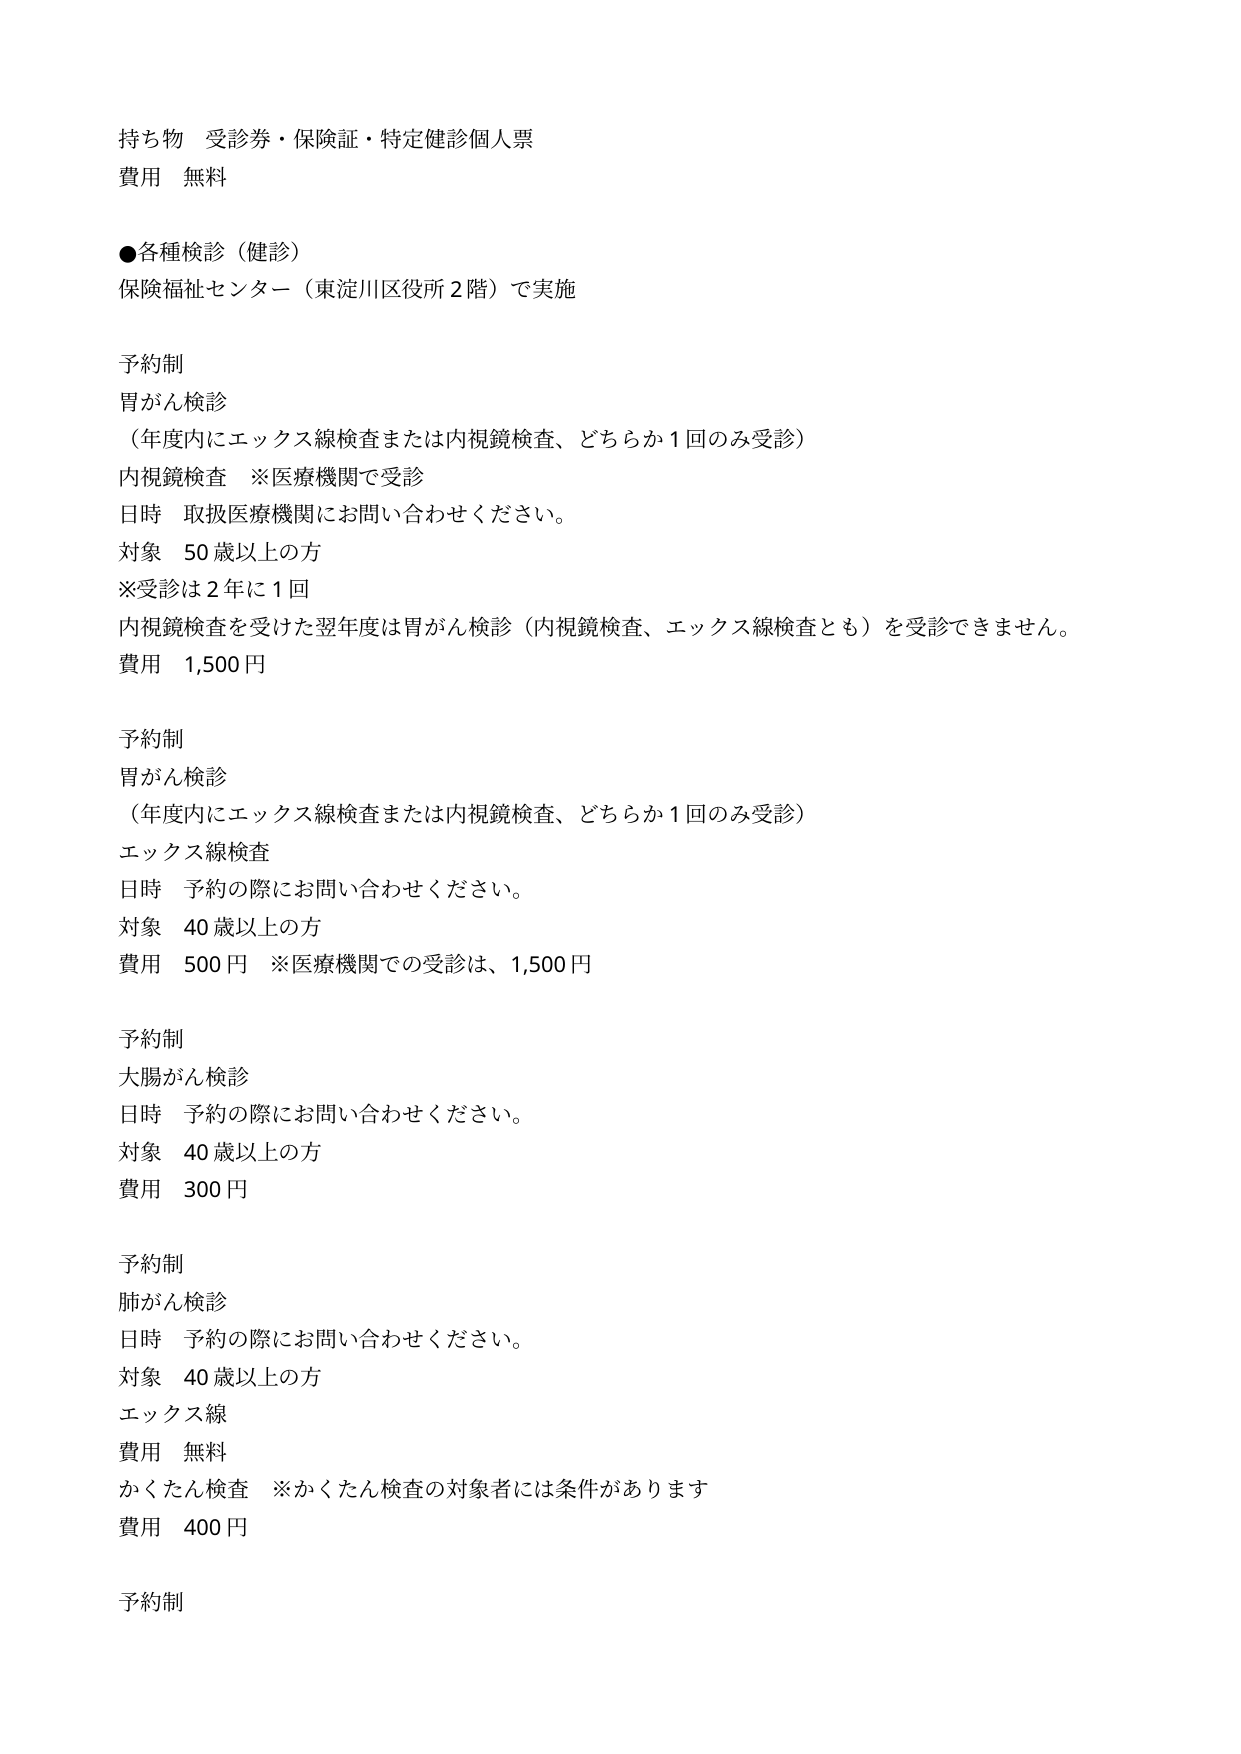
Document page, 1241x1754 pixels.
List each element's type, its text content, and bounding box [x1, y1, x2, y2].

text 保険福祉センター（東淀川区役所2階）で実施 [118, 269, 1122, 307]
text エックス線 [118, 1394, 1122, 1432]
text （年度内にエックス線検査または内視鏡検査、どちらか1回のみ受診） [118, 419, 1122, 457]
text 費用 500円 ※医療機関での受診は、1,500円 [118, 944, 1122, 982]
text 対象 50歳以上の方 [118, 532, 1122, 569]
text 大腸がん検診 [118, 1057, 1122, 1094]
text 内視鏡検査 ※医療機関で受診 [118, 457, 1122, 494]
text 予約制 [118, 1244, 1122, 1282]
text 予約制 [118, 1019, 1122, 1057]
text 肺がん検診 [118, 1282, 1122, 1319]
text 日時 予約の際にお問い合わせください。 [118, 1094, 1122, 1132]
text 費用 400円 [118, 1507, 1122, 1544]
text 対象 40歳以上の方 [118, 1357, 1122, 1394]
text 対象 40歳以上の方 [118, 907, 1122, 944]
text 予約制 [118, 719, 1122, 757]
text 費用 1,500円 [118, 644, 1122, 682]
text かくたん検査 ※かくたん検査の対象者には条件があります [118, 1469, 1122, 1507]
text 胃がん検診 [118, 757, 1122, 794]
text 内視鏡検査を受けた翌年度は胃がん検診（内視鏡検査、エックス線検査とも）を受診できません。 [118, 607, 1122, 644]
text 費用 300円 [118, 1169, 1122, 1207]
text 費用 無料 [118, 1432, 1122, 1469]
text 予約制 [118, 1582, 1122, 1619]
text エックス線検査 [118, 832, 1122, 869]
text 日時 予約の際にお問い合わせください。 [118, 869, 1122, 907]
text 費用 無料 [118, 157, 1122, 194]
text 持ち物 受診券・保険証・特定健診個人票 [118, 119, 1122, 157]
text 日時 予約の際にお問い合わせください。 [118, 1319, 1122, 1357]
text （年度内にエックス線検査または内視鏡検査、どちらか1回のみ受診） [118, 794, 1122, 832]
text 予約制 [118, 344, 1122, 382]
text 対象 40歳以上の方 [118, 1132, 1122, 1169]
text ※受診は2年に1回 [118, 569, 1122, 607]
text 日時 取扱医療機関にお問い合わせください。 [118, 494, 1122, 532]
text 胃がん検診 [118, 382, 1122, 419]
text ●各種検診（健診） [118, 232, 1122, 269]
